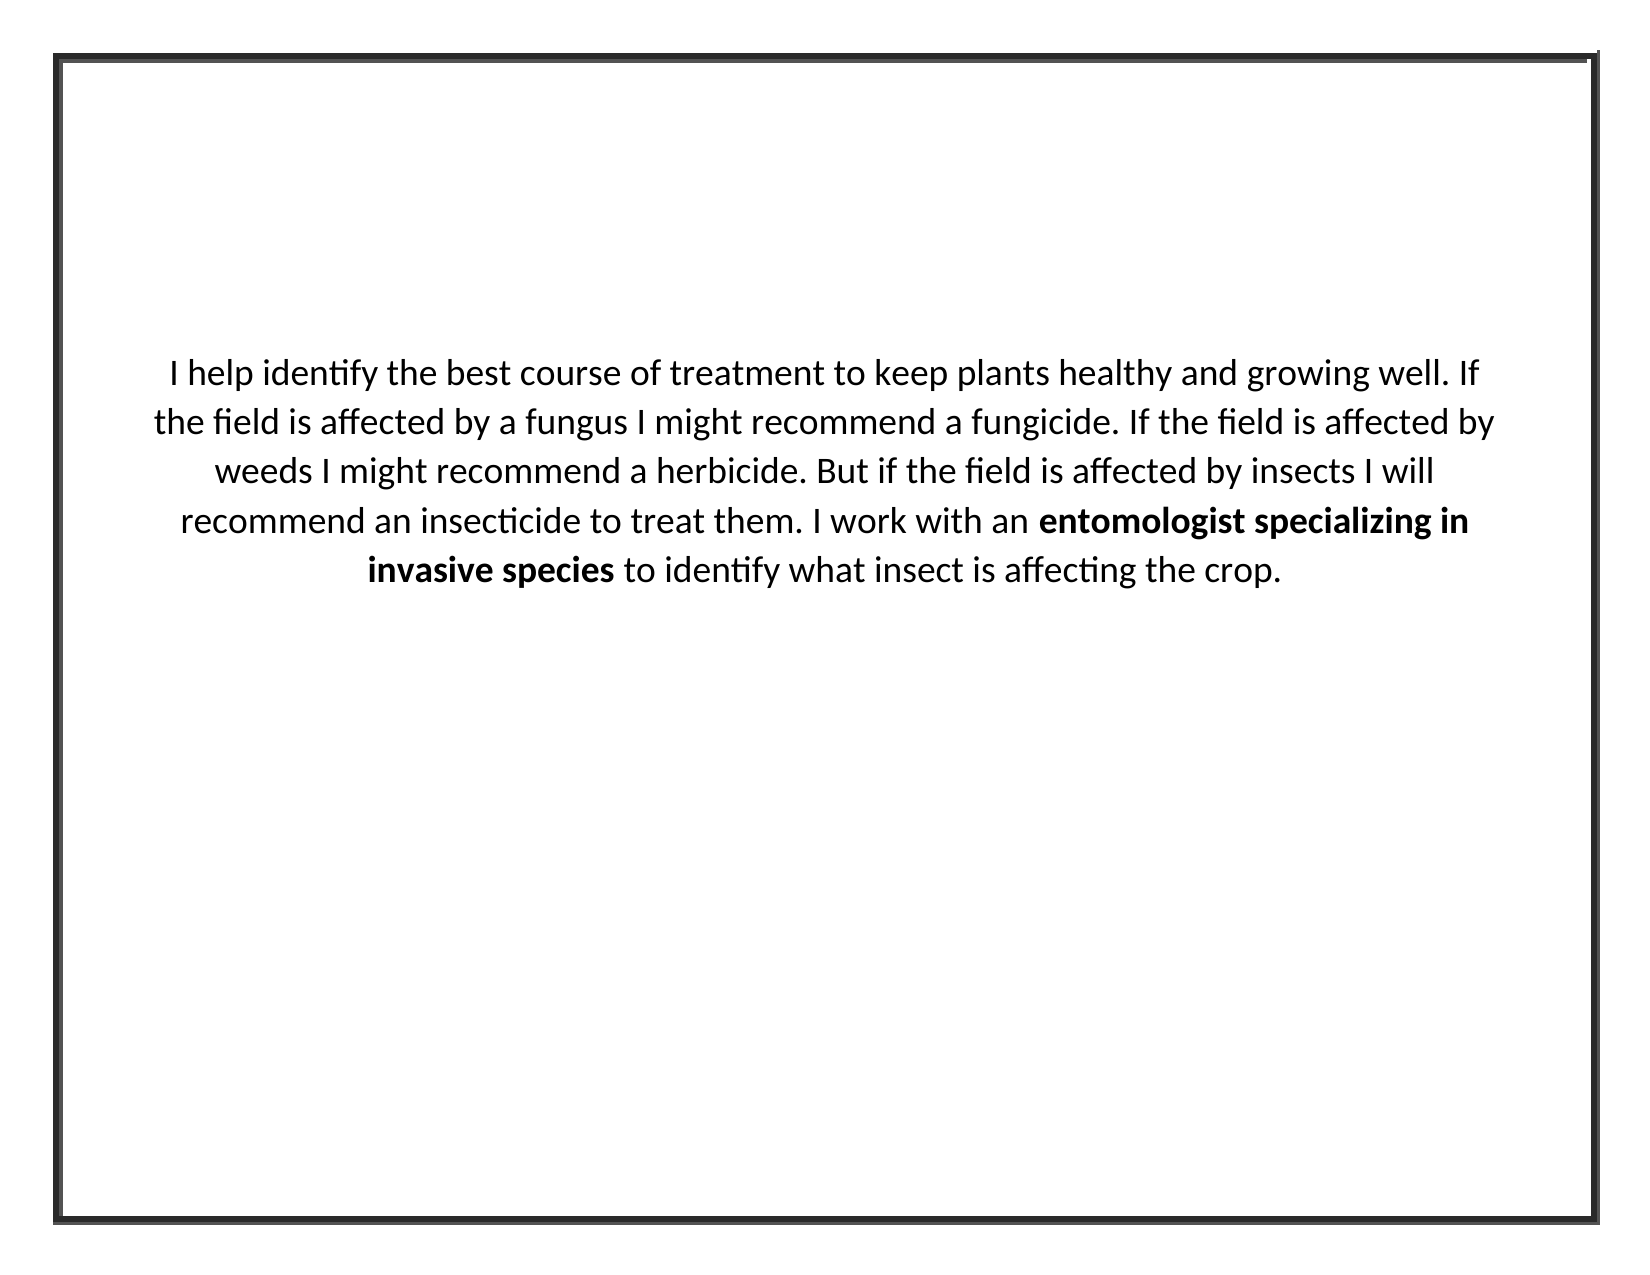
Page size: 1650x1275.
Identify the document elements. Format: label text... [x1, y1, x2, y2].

text I help identify the best course of treatment to keep plants healthy and growing well. If the field is affected by a fungus I might recommend a fungicide. If the field is affected by weeds I might recommend a herbicide. But if the field is affected by insects I will recommend an insecticide to treat them. I work with an entomologist specializing in invasive species to identify what insect is affecting the crop. [150, 348, 1500, 592]
